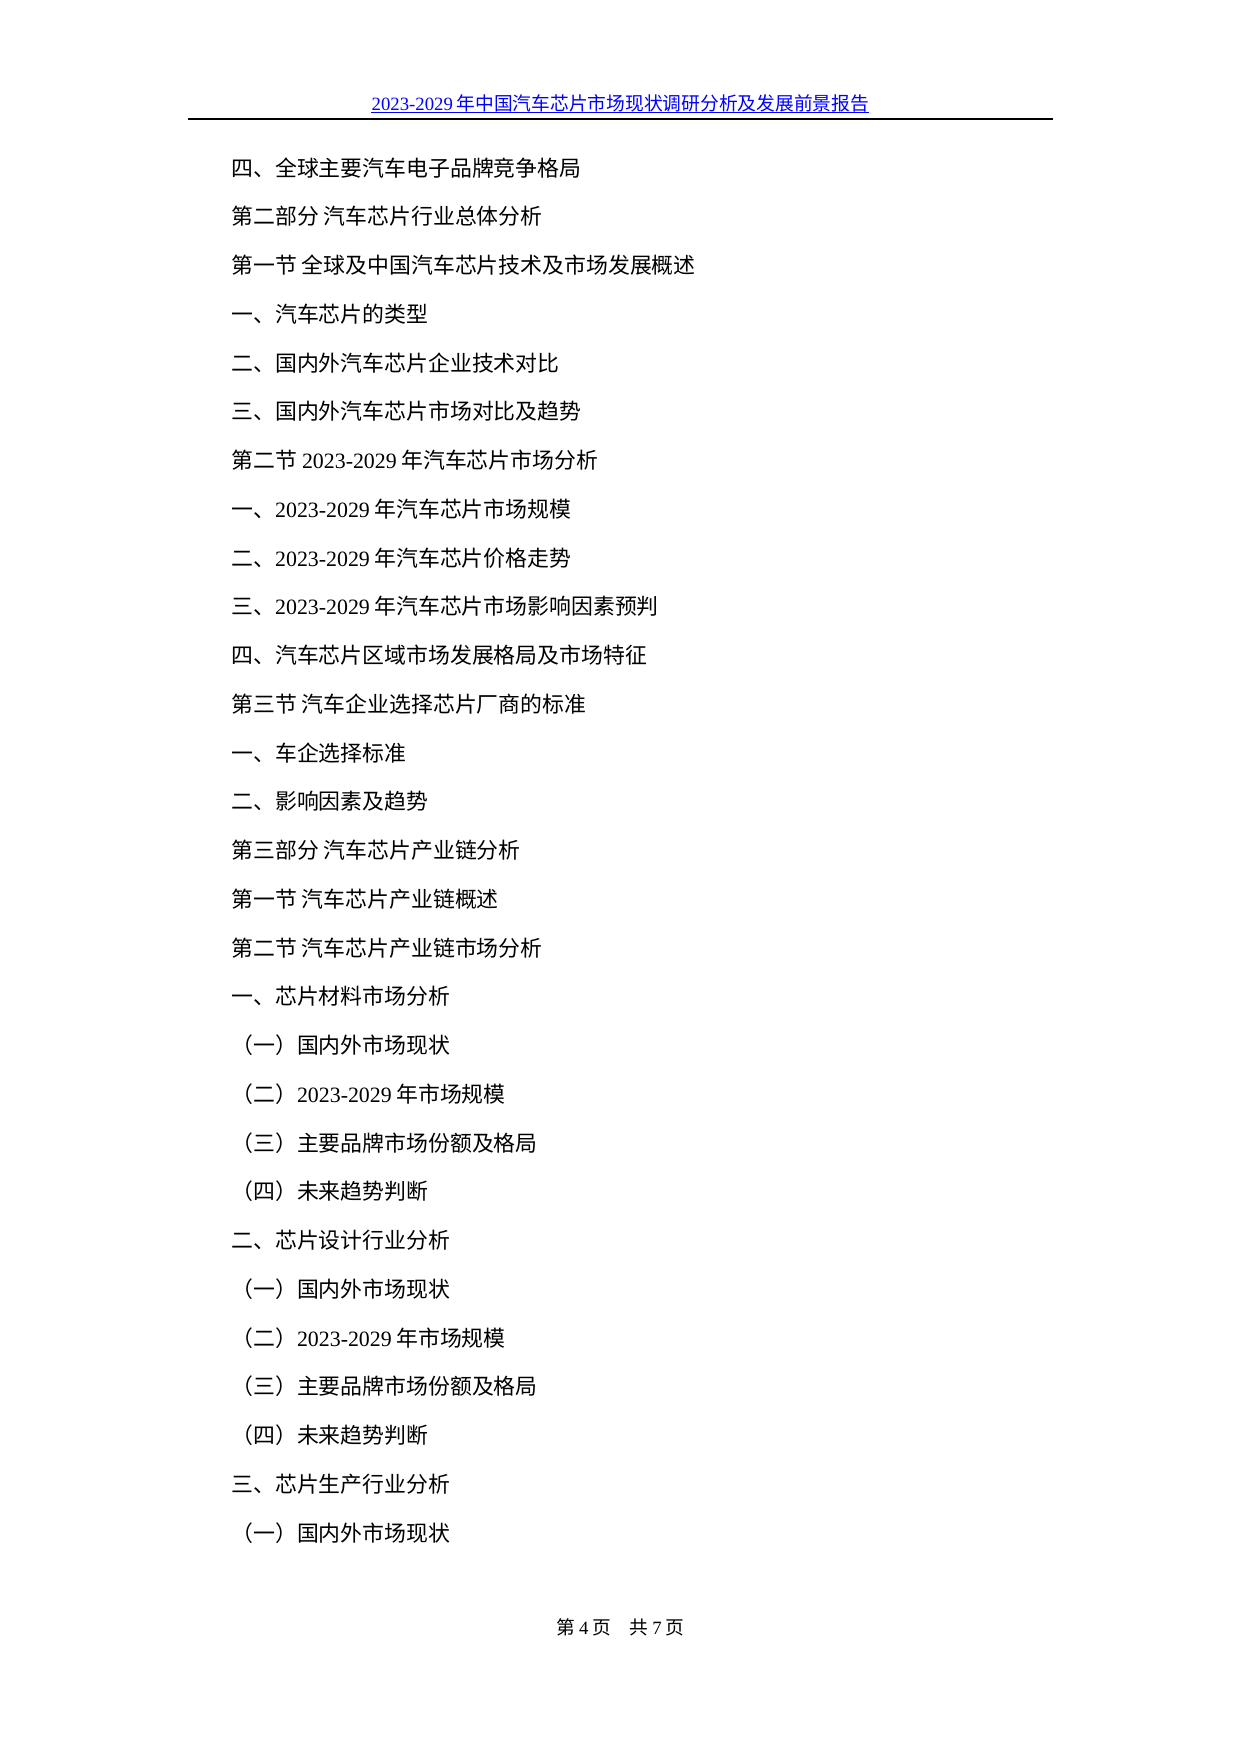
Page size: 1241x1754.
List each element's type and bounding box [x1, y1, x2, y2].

text [187, 150, 1053, 1548]
